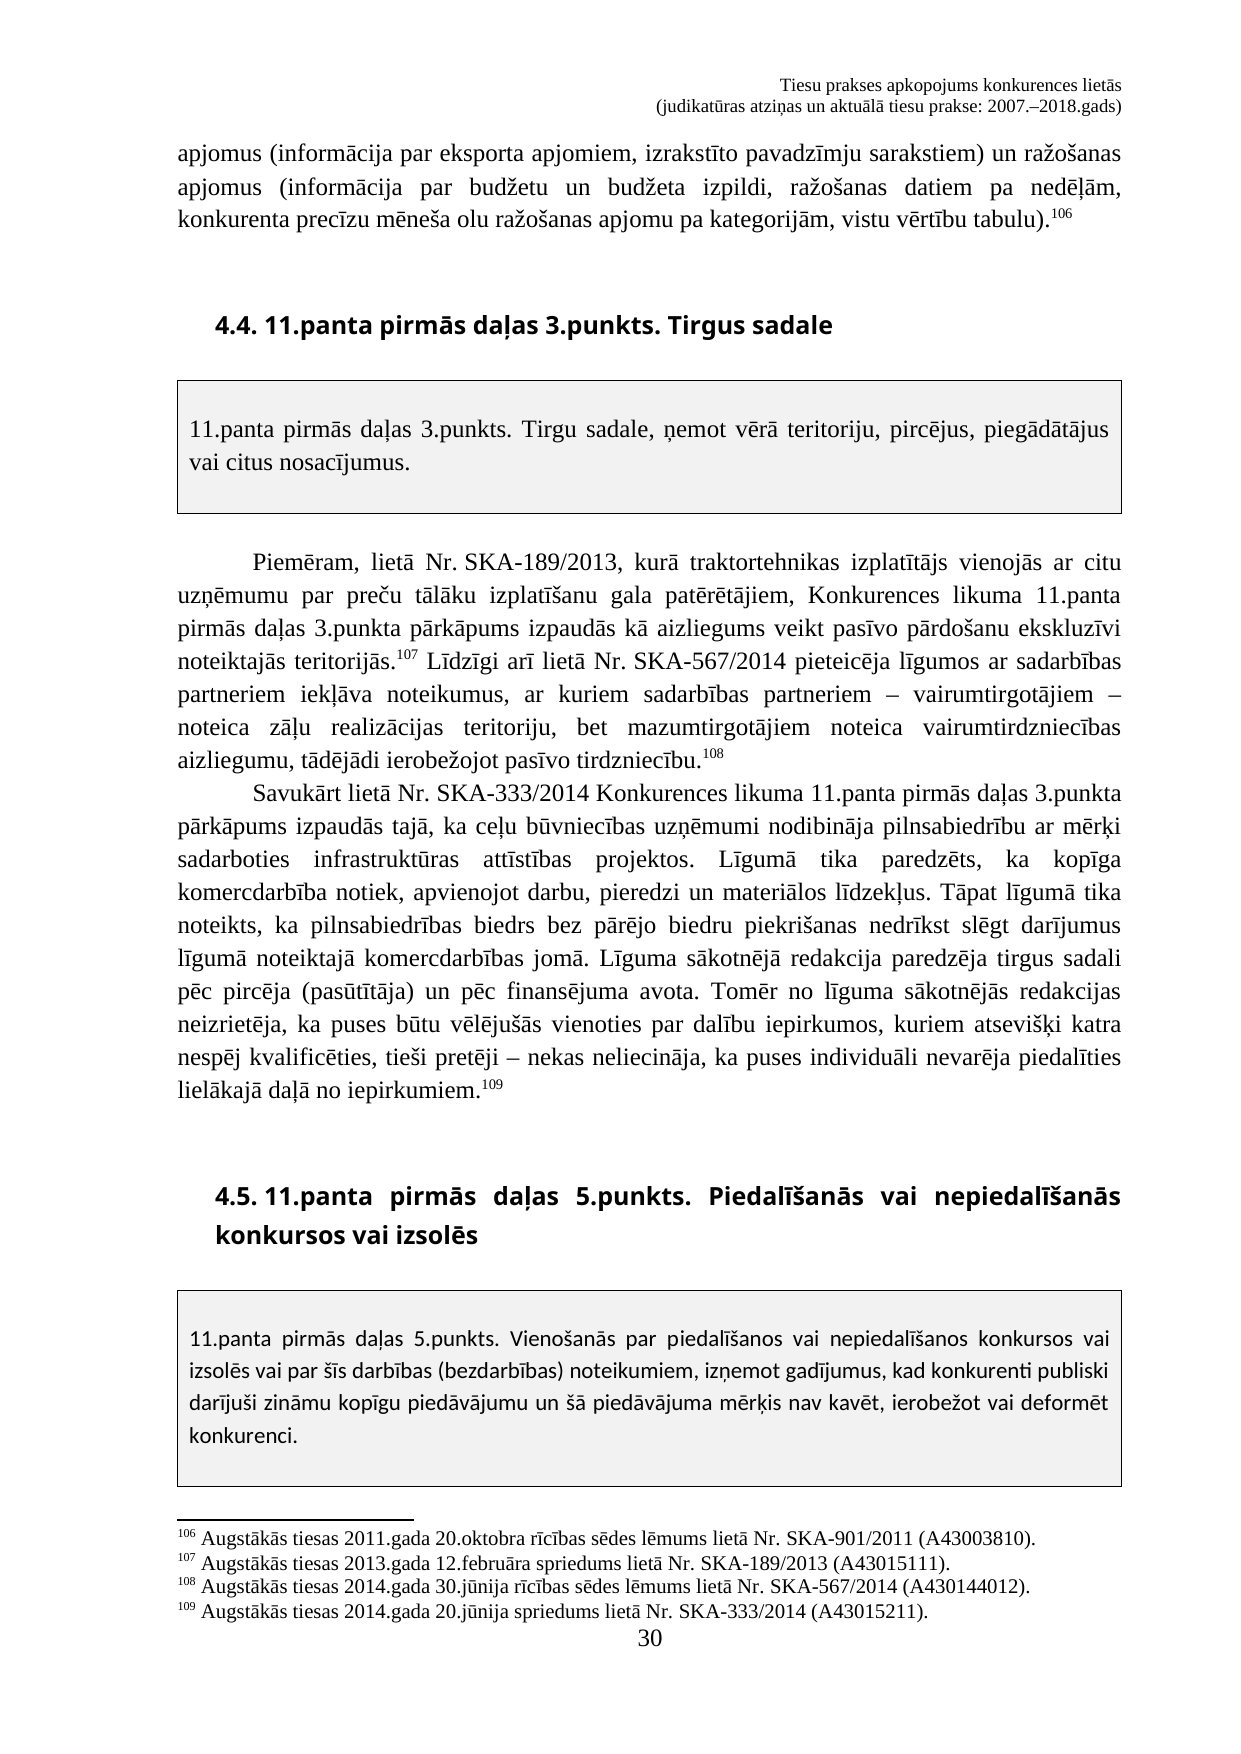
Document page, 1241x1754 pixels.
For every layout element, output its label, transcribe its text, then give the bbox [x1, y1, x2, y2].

text Piemēram, lietā Nr. SKA-189/2013, kurā traktortehnikas izplatītājs vienojās ar citu uzņēmumu par preču tālāku izplatīšanu gala patērētājiem, Konkurences likuma 11.panta pirmās daļas 3.punkta pārkāpums izpaudās kā aizliegums veikt pasīvo pārdošanu ekskluzīvi noteiktajās teritorijās. Līdzīgi arī lietā Nr. SKA-567/2014 pieteicēja līgumos ar sadarbības partneriem iekļāva noteikumus, ar kuriem sadarbības partneriem – vairumtirgotājiem – noteica zāļu realizācijas teritoriju, bet mazumtirgotājiem noteica vairumtirdzniecības aizliegumu, tādējādi ierobežojot pasīvo tirdzniecību. [177, 547, 1122, 774]
subtitle 4.5. 11.panta pirmās daļas 5.punkts. Piedalīšanās vai nepiedalīšanās konkursos vai izsolēs [215, 1179, 1122, 1252]
subtitle 4.4. 11.panta pirmās daļas 3.punkts. Tirgus sadale [215, 308, 1122, 342]
text Savukārt lietā Nr. SKA-333/2014 Konkurences likuma 11.panta pirmās daļas 3.punkta pārkāpums izpaudās tajā, ka ceļu būvniecības uzņēmumi nodibināja pilnsabiedrību ar mērķi sadarboties infrastruktūras attīstības projektos. Līgumā tika paredzēts, ka kopīga komercdarbība notiek, apvienojot darbu, pieredzi un materiālos līdzekļus. Tāpat līgumā tika noteikts, ka pilnsabiedrības biedrs bez pārējo biedru piekrišanas nedrīkst slēgt darījumus līgumā noteiktajā komercdarbības jomā. Līguma sākotnējā redakcija paredzēja tirgus sadali pēc pircēja (pasūtītāja) un pēc finansējuma avota. Tomēr no līguma sākotnējās redakcijas neizrietēja, ka puses būtu vēlējušās vienoties par dalību iepirkumos, kuriem atsevišķi katra nespēj kvalificēties, tieši pretēji – nekas neliecināja, ka puses individuāli nevarēja piedalīties lielākajā daļā no iepirkumiem. [177, 778, 1122, 1104]
table_header 11.panta pirmās daļas 3.punkts. Tirgu sadale, ņemot vērā teritoriju, pircējus, piegādātājus vai citus nosacījumus. [178, 381, 1121, 513]
table_header 11.panta pirmās daļas 5.punkts. Vienošanās par piedalīšanos vai nepiedalīšanos konkursos vai izsolēs vai par šīs darbības (bezdarbības) noteikumiem, izņemot gadījumus, kad konkurenti publiski darījuši zināmu kopīgu piedāvājumu un šā piedāvājuma mērķis nav kavēt, ierobežot vai deformēt konkurenci. [178, 1291, 1121, 1486]
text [177, 138, 1122, 233]
